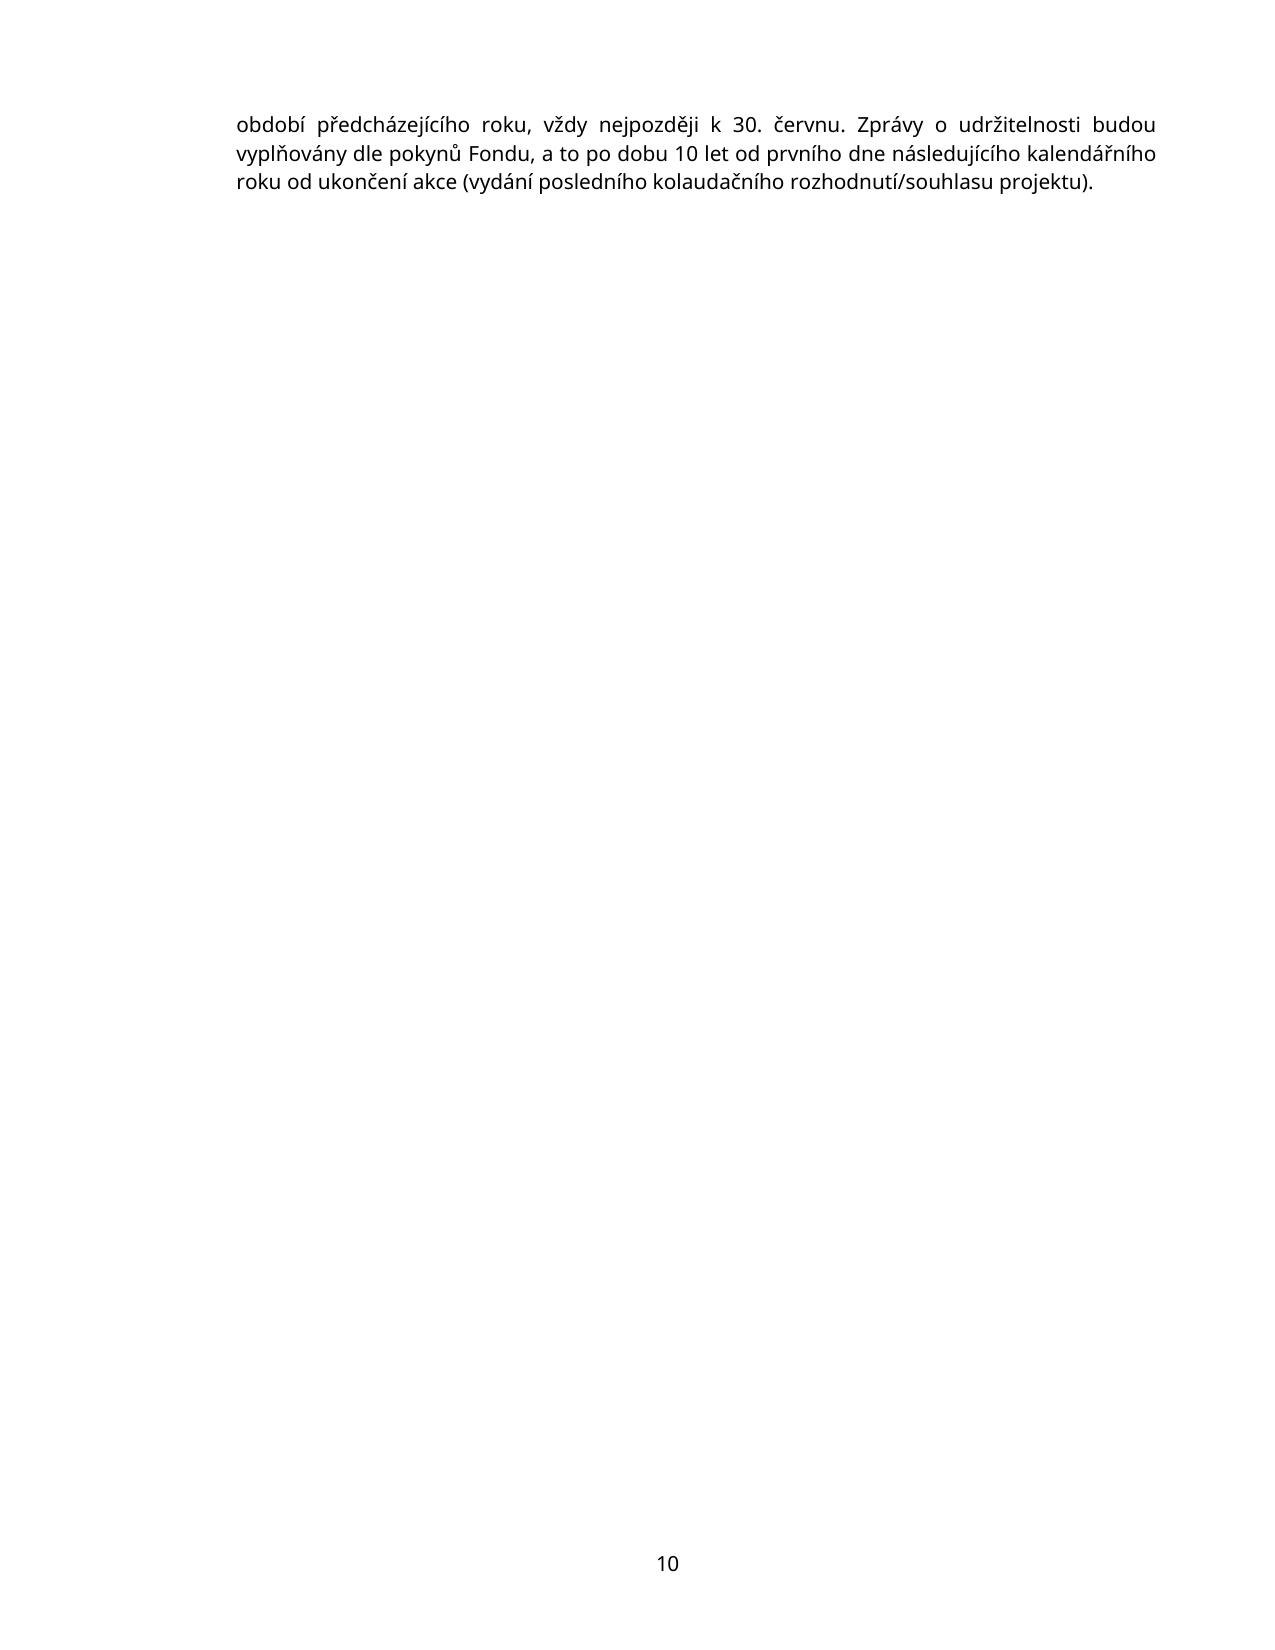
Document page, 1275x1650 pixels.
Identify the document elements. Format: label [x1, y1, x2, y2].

list [207, 110, 1157, 196]
